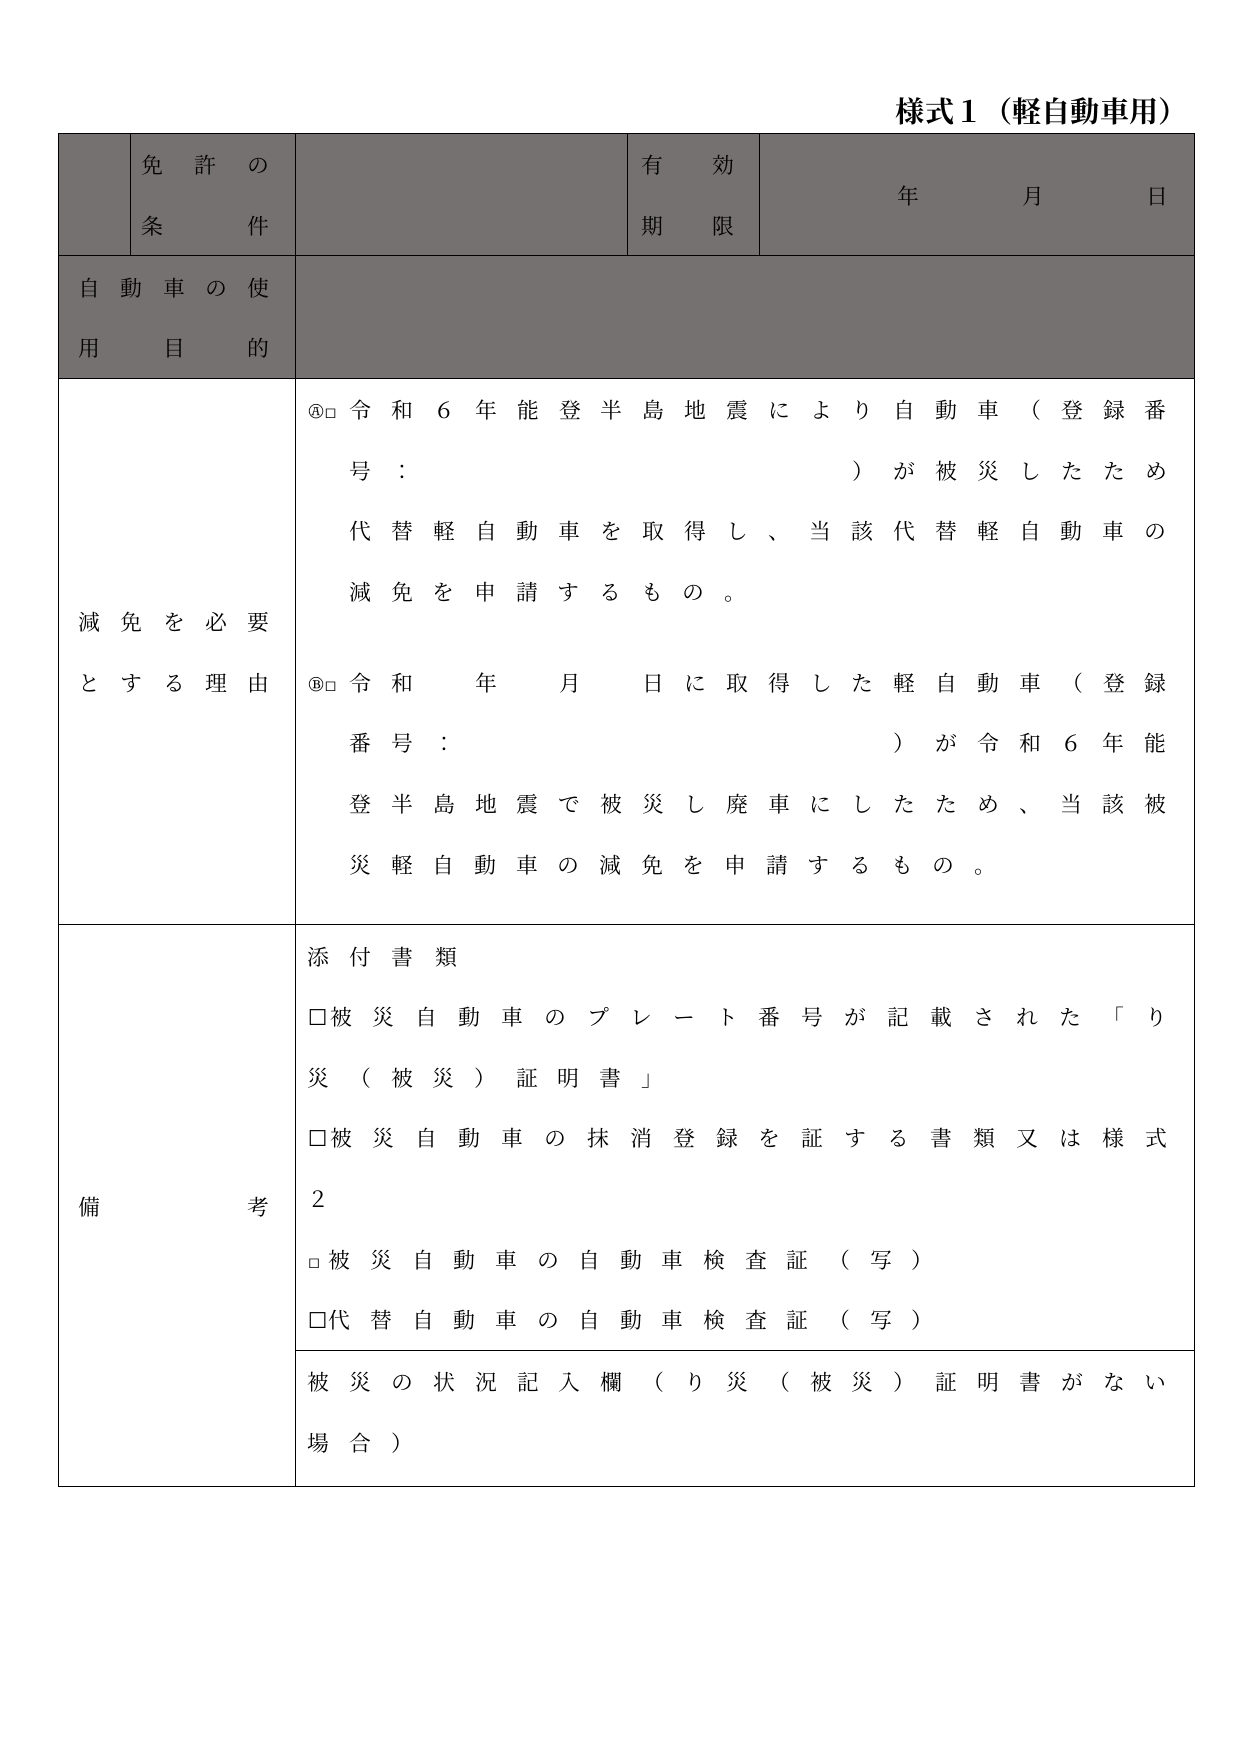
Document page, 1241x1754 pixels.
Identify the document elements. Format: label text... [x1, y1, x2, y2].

table_cell 被災の状況記入欄（り災（被災）証明書がない場合） [296, 1351, 1194, 1486]
table_cell [296, 256, 1194, 378]
table_cell 免許の条件 [131, 134, 295, 255]
table_cell [296, 134, 627, 255]
table_cell Ⓐ□令和６年能登半島地震により自動車（登録番号： ）が被災したため代替軽自動車を取得し、当該代替軽自動車の減免を申請するもの。 Ⓑ□令和 年 月 日に取得した軽自動車（登録番号： ）が令和６年能登半島地震で被災し廃車にしたため、当該被災軽自動車の減免を申請するもの。 [296, 379, 1194, 924]
table_cell 年 月 日 [760, 134, 1194, 255]
table_cell 自動車の使用目的 [59, 256, 295, 378]
table_cell 添付書類 ☐被災自動車のプレート番号が記載された「り災（被災）証明書」 ☐被災自動車の抹消登録を証する書類又は様式２ □被災自動車の自動車検査証（写） ☐代替自動車の自動車検査証（写） [296, 925, 1194, 1350]
table_cell 有効期限 [628, 134, 759, 255]
table_cell 備考 [59, 925, 295, 1486]
table_cell 減免を必要 とする理由 [59, 379, 295, 924]
